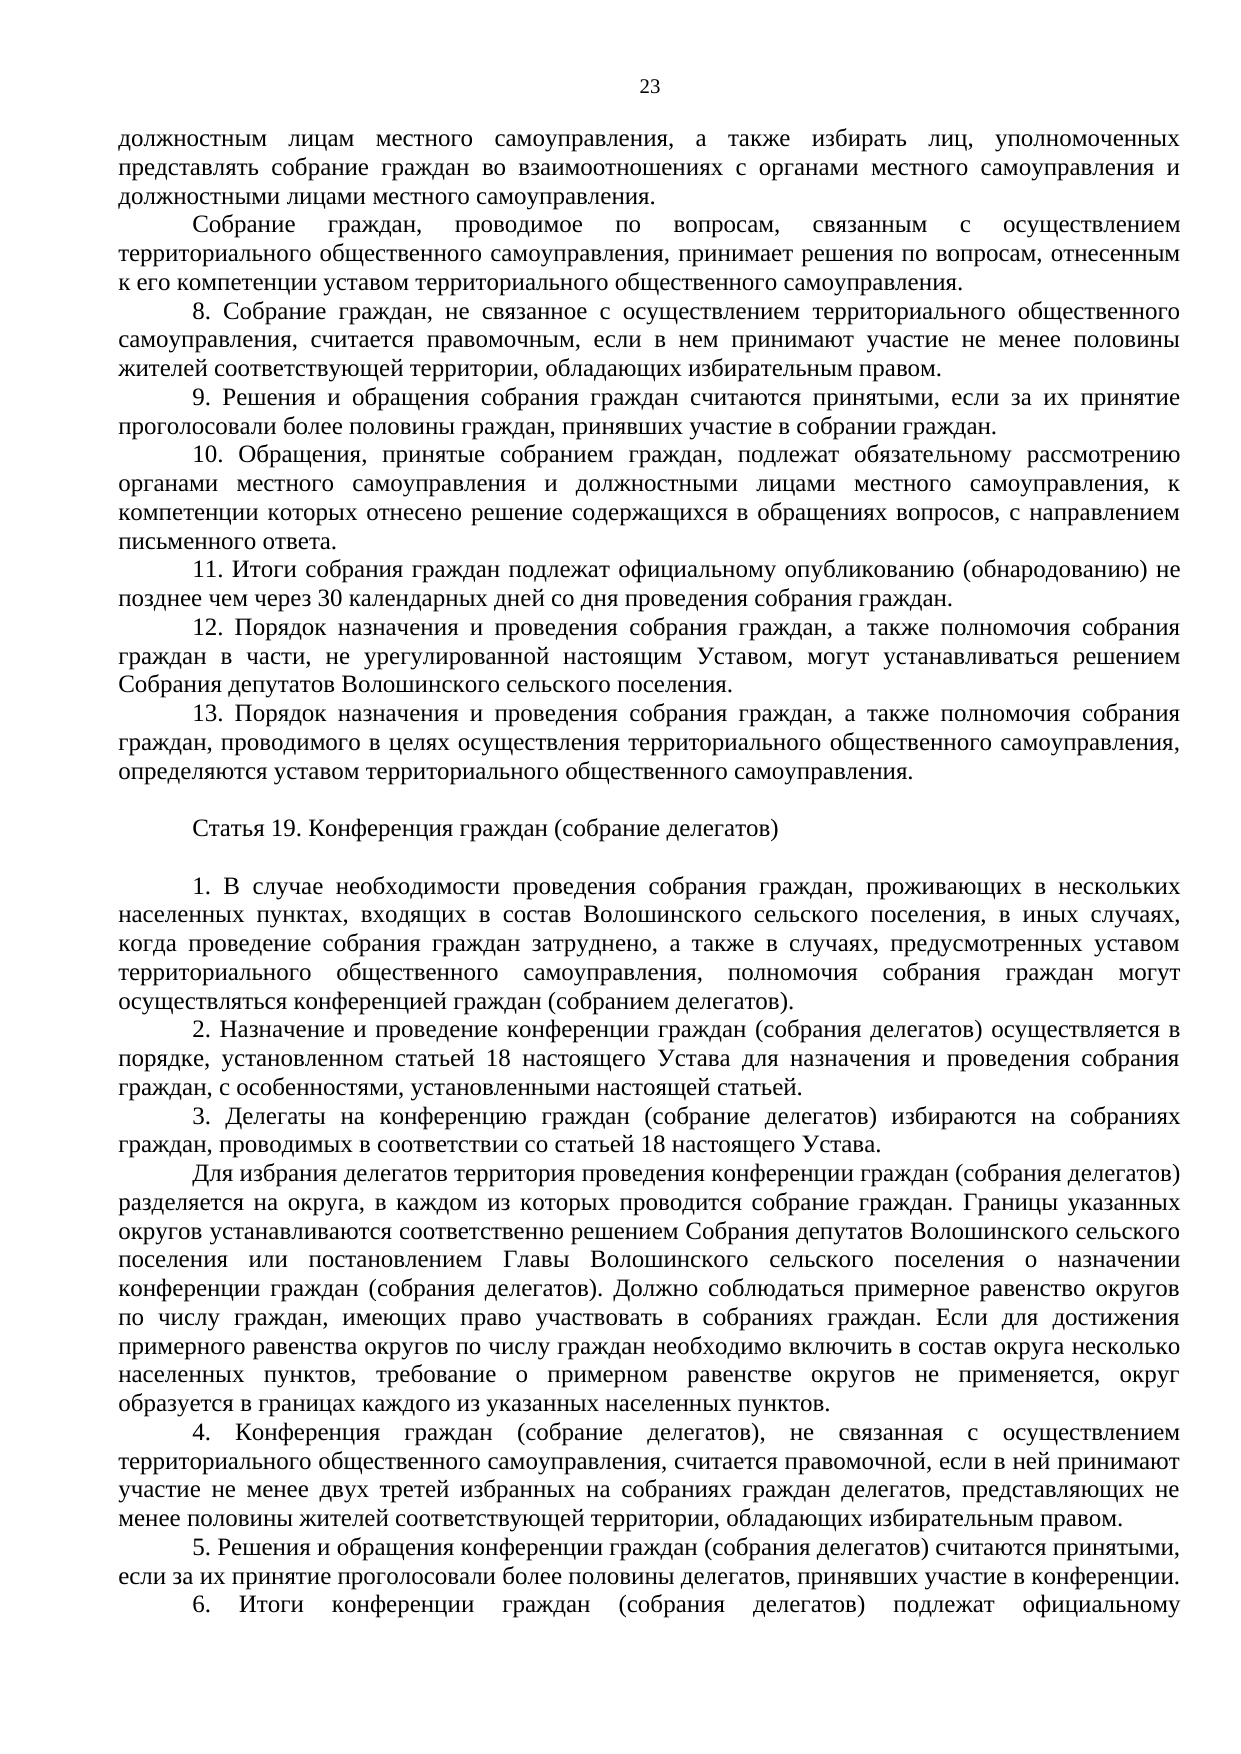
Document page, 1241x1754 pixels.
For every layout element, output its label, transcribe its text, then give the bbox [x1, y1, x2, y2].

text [118, 123, 1181, 209]
text Статья 19. Конференция граждан (собрание делегатов) [118, 813, 1181, 842]
text 1. В случае необходимости проведения собрания граждан, проживающих в нескольких населенных пунктах, входящих в состав Волошинского сельского поселения, в иных случаях, когда проведение собрания граждан затруднено, а также в случаях, предусмотренных уставом территориального общественного самоуправления, полномочия собрания граждан могут осуществляться конференцией граждан (собранием делегатов). [118, 871, 1181, 1014]
text 11. Итоги собрания граждан подлежат официальному опубликованию (обнародованию) не позднее чем через 30 календарных дней со дня проведения собрания граждан. [118, 554, 1181, 612]
text 13. Порядок назначения и проведения собрания граждан, а также полномочия собрания граждан, проводимого в целях осуществления территориального общественного самоуправления, определяются уставом территориального общественного самоуправления. [118, 698, 1181, 784]
text 8. Собрание граждан, не связанное с осуществлением территориального общественного самоуправления, считается правомочным, если в нем принимают участие не менее половины жителей соответствующей территории, обладающих избирательным правом. [118, 296, 1181, 382]
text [118, 1589, 1181, 1618]
text 5. Решения и обращения конференции граждан (собрания делегатов) считаются принятыми, если за их принятие проголосовали более половины делегатов, принявших участие в конференции. [118, 1532, 1181, 1589]
text 4. Конференция граждан (собрание делегатов), не связанная с осуществлением территориального общественного самоуправления, считается правомочной, если в ней принимают участие не менее двух третей избранных на собраниях граждан делегатов, представляющих не менее половины жителей соответствующей территории, обладающих избирательным правом. [118, 1417, 1181, 1532]
text 10. Обращения, принятые собранием граждан, подлежат обязательному рассмотрению органами местного самоуправления и должностными лицами местного самоуправления, к компетенции которых отнесено решение содержащихся в обращениях вопросов, с направлением письменного ответа. [118, 439, 1181, 554]
text 9. Решения и обращения собрания граждан считаются принятыми, если за их принятие проголосовали более половины граждан, принявших участие в собрании граждан. [118, 382, 1181, 439]
text Собрание граждан, проводимое по вопросам, связанным с осуществлением территориального общественного самоуправления, принимает решения по вопросам, отнесенным к его компетенции уставом территориального общественного самоуправления. [118, 209, 1181, 296]
text 12. Порядок назначения и проведения собрания граждан, а также полномочия собрания граждан в части, не урегулированной настоящим Уставом, могут устанавливаться решением Собрания депутатов Волошинского сельского поселения. [118, 612, 1181, 698]
text 2. Назначение и проведение конференции граждан (собрания делегатов) осуществляется в порядке, установленном статьей 18 настоящего Устава для назначения и проведения собрания граждан, с особенностями, установленными настоящей статьей. [118, 1014, 1181, 1101]
text Для избрания делегатов территория проведения конференции граждан (собрания делегатов) разделяется на округа, в каждом из которых проводится собрание граждан. Границы указанных округов устанавливаются соответственно решением Собрания депутатов Волошинского сельского поселения или постановлением Главы Волошинского сельского поселения о назначении конференции граждан (собрания делегатов). Должно соблюдаться примерное равенство округов по числу граждан, имеющих право участвовать в собраниях граждан. Если для достижения примерного равенства округов по числу граждан необходимо включить в состав округа несколько населенных пунктов, требование о примерном равенстве округов не применяется, округ образуется в границах каждого из указанных населенных пунктов. [118, 1158, 1181, 1417]
text 3. Делегаты на конференцию граждан (собрание делегатов) избираются на собраниях граждан, проводимых в соответствии со статьей 18 настоящего Устава. [118, 1101, 1181, 1158]
